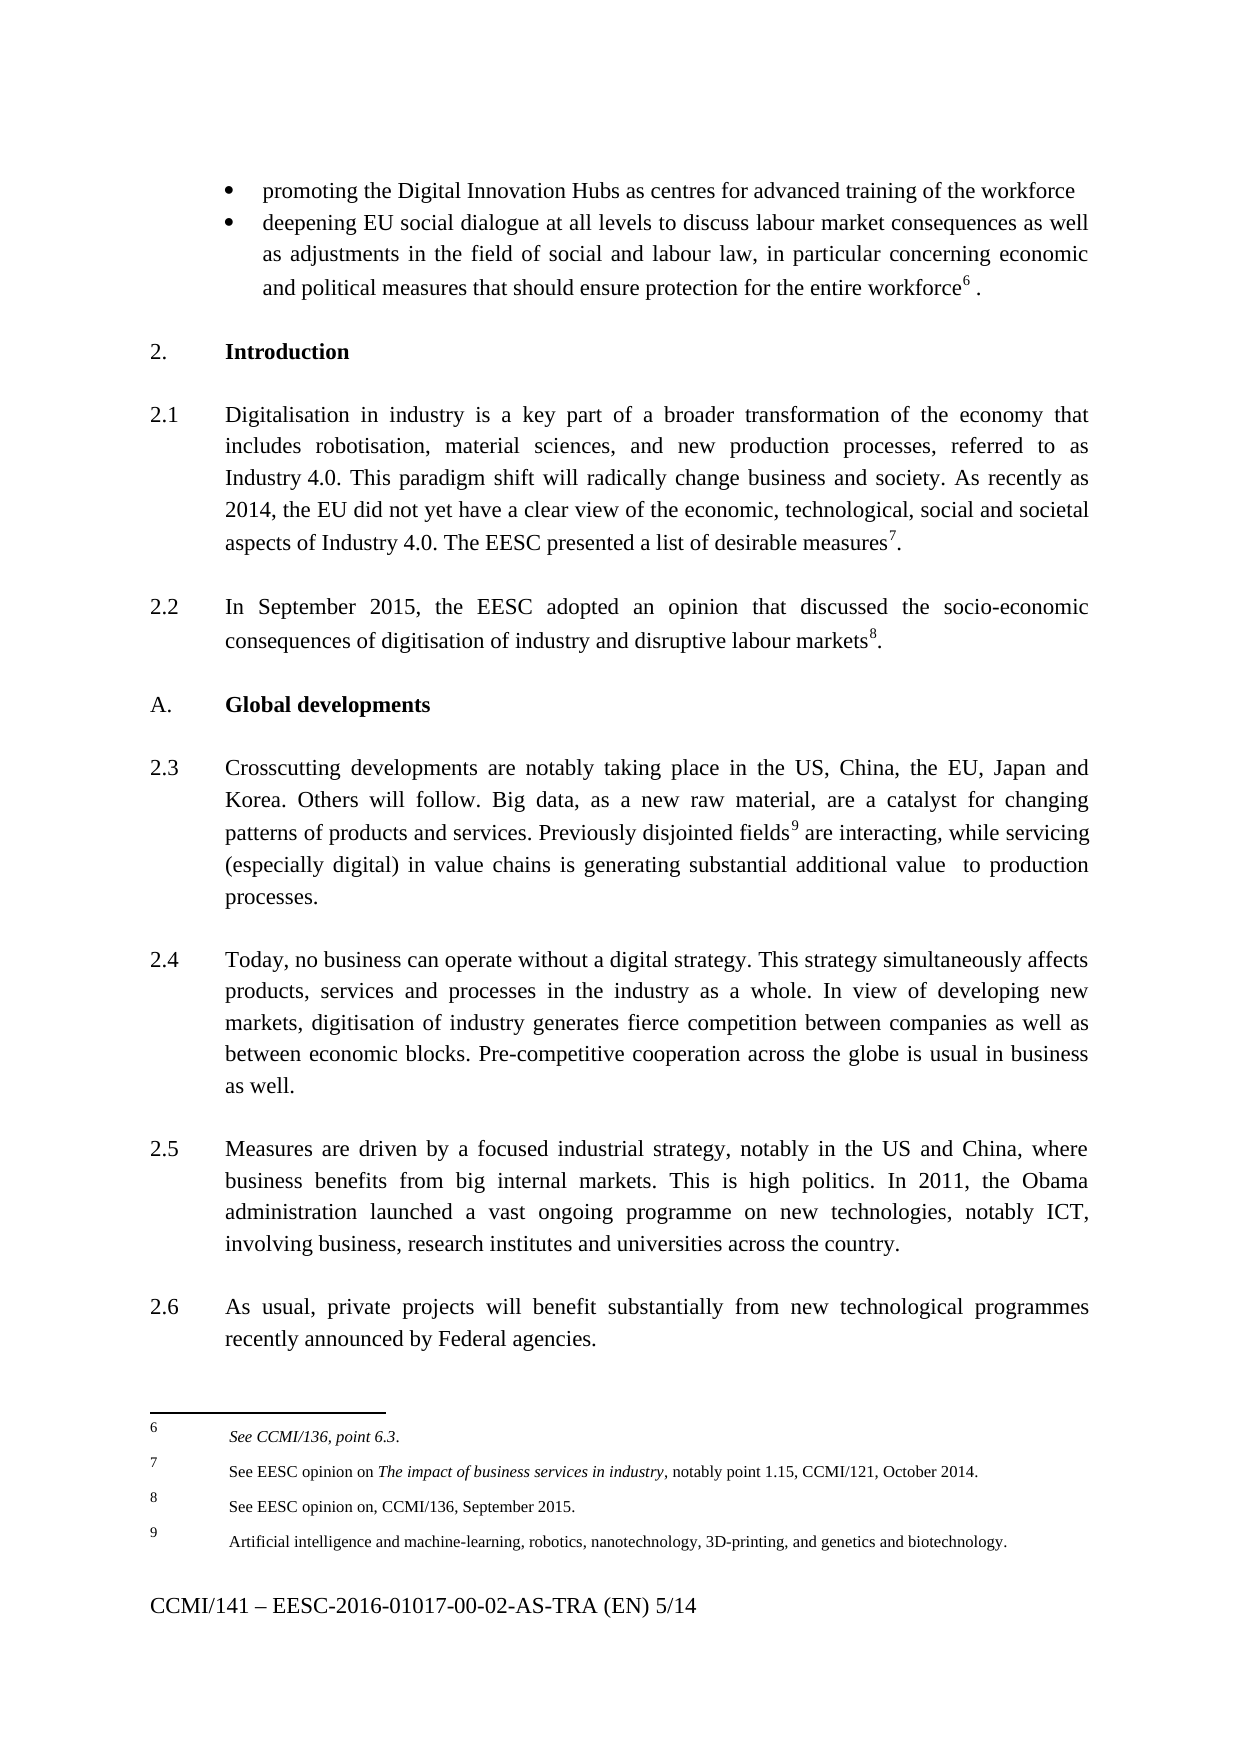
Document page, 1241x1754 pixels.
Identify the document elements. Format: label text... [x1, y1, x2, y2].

list promoting the Digital Innovation Hubs as centres for advanced training of the workforce [225, 177, 1090, 203]
subtitle Introduction [150, 338, 1090, 364]
subtitle As usual, private projects will benefit substantially from new technological programmes recently announced by Federal agencies. [150, 1293, 1090, 1351]
list deepening EU social dialogue at all levels to discuss labour market consequences as well as adjustments in the field of social and labour law, in particular concerning economic and political measures that should ensure protection for the entire workforce . [225, 209, 1090, 301]
subtitle Today, no business can operate without a digital strategy. This strategy simultaneously affects products, services and processes in the industry as a whole. In view of developing new markets, digitisation of industry generates fierce competition between companies as well as between economic blocks. Pre-competitive cooperation across the globe is usual in business as well. [150, 946, 1090, 1098]
subtitle Digitalisation in industry is a key part of a broader transformation of the economy that includes robotisation, material sciences, and new production processes, referred to as Industry 4.0. This paradigm shift will radically change business and society. As recently as 2014, the EU did not yet have a clear view of the economic, technological, social and societal aspects of Industry 4.0. The EESC presented a list of desirable measures. [150, 401, 1090, 556]
subtitle Crosscutting developments are notably taking place in the US, China, the EU, Japan and Korea. Others will follow. Big data, as a new raw material, are a catalyst for changing patterns of products and services. Previously disjointed fields are interacting, while servicing (especially digital) in value chains is generating substantial additional value to production processes. [150, 754, 1090, 909]
list Global developments [150, 691, 1090, 717]
subtitle Measures are driven by a focused industrial strategy, notably in the US and China, where business benefits from big internal markets. This is high politics. In 2011, the Obama administration launched a vast ongoing programme on new technologies, notably ICT, involving business, research institutes and universities across the country. [150, 1135, 1090, 1256]
subtitle In September 2015, the EESC adopted an opinion that discussed the socio-economic consequences of digitisation of industry and disruptive labour markets. [150, 593, 1090, 654]
